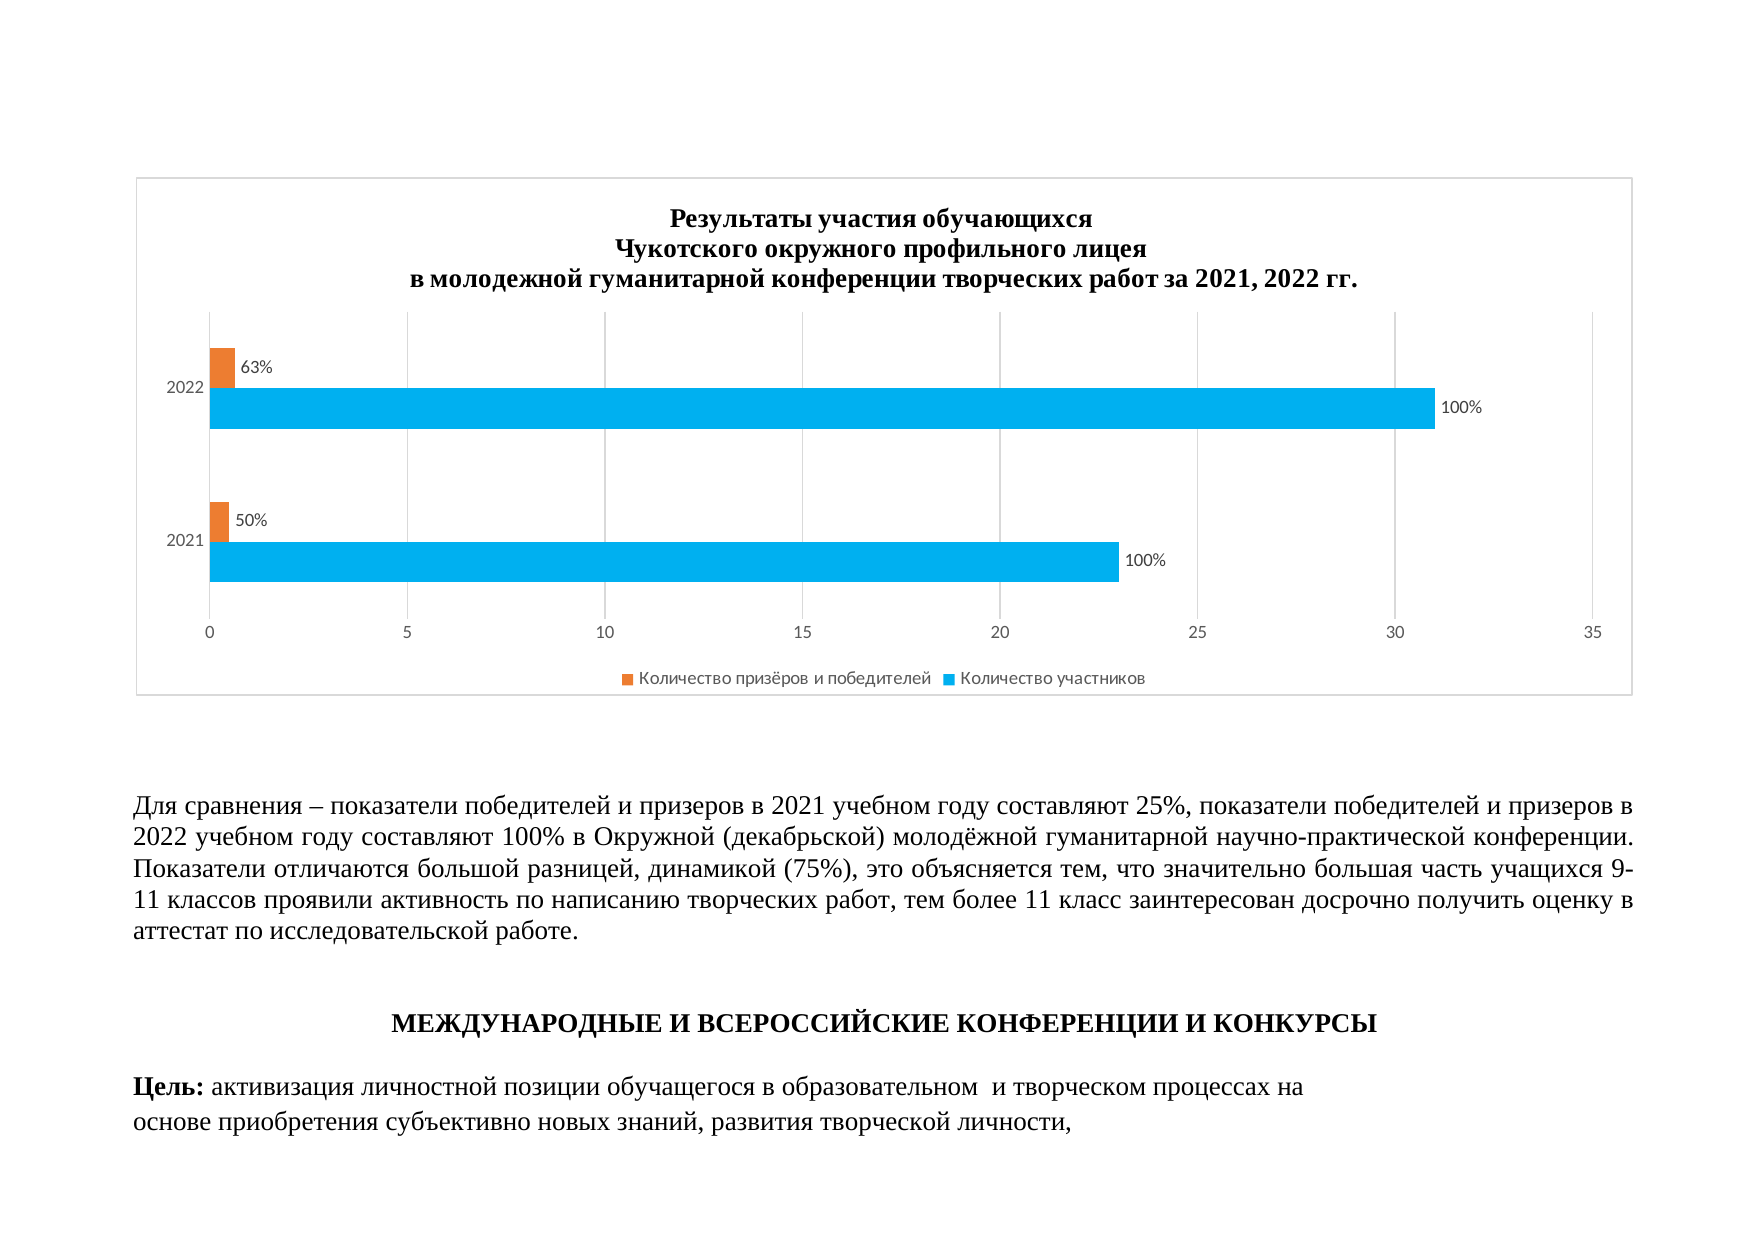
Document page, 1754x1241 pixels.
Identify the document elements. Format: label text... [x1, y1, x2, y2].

text МЕЖДУНАРОДНЫЕ И ВСЕРОССИЙСКИЕ КОНФЕРЕНЦИИ И КОНКУРСЫ [133, 1007, 1636, 1038]
text основе приобретения субъективно новых знаний, развития творческой личности, [133, 1105, 1636, 1137]
text Цель: активизация личностной позиции обучащегося в образовательном и творческом процессах на [133, 1070, 1636, 1101]
list Для сравнения – показатели победителей и призеров в 2021 учебном году составляют 25%, показатели победителей и призеров в 2022 учебном году составляют 100% в Окружной (декабрьской) молодёжной гуманитарной научно-практической конференции. Показатели отличаются большой разницей, динамикой (75%), это объясняется тем, что значительно большая часть учащихся 9-11 классов проявили активность по написанию творческих работ, тем более 11 класс заинтересован досрочно получить оценку в аттестат по исследовательской работе. [133, 789, 1636, 945]
